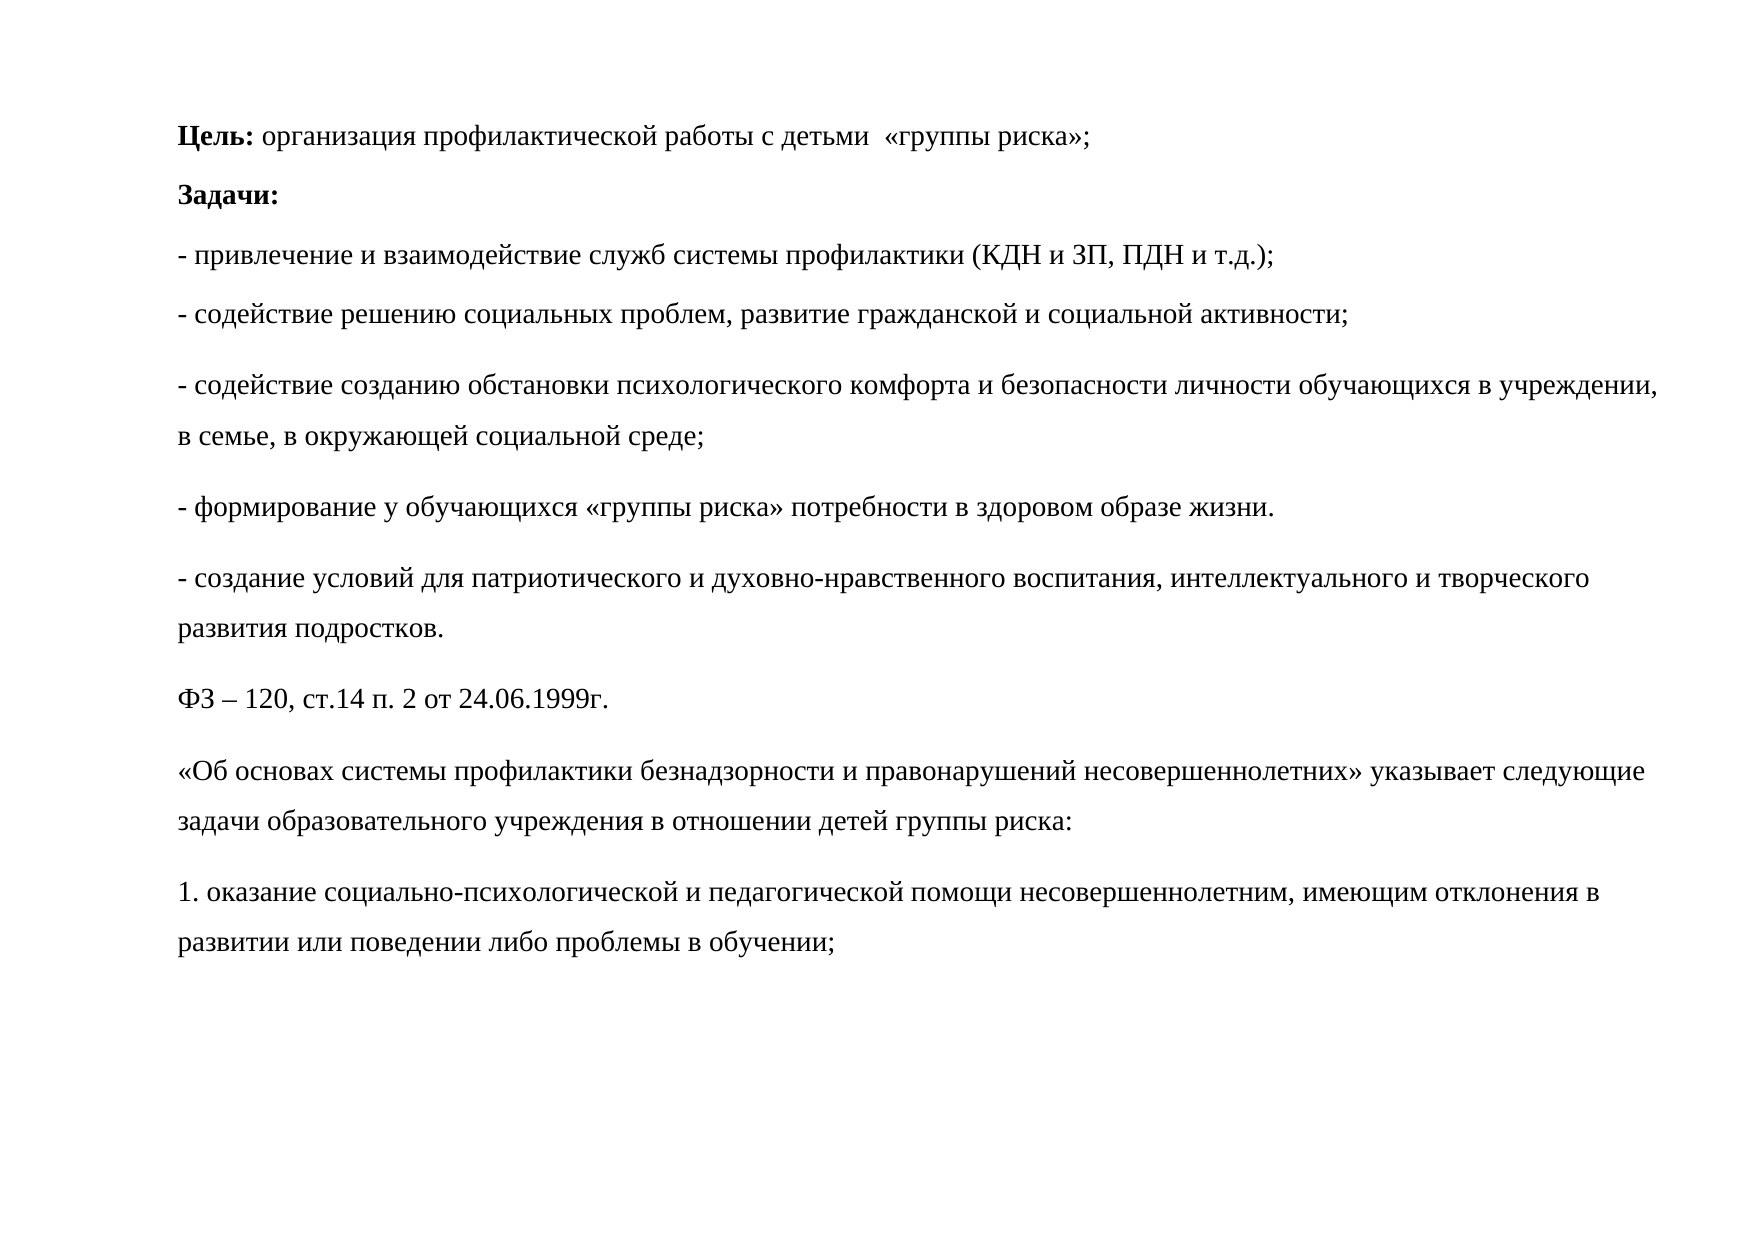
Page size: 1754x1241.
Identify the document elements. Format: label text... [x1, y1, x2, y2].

text Цель: организация профилактической работы с детьми «группы риска»; [177, 118, 1665, 152]
text 1. оказание социально-психологической и педагогической помощи несовершеннолетним, имеющим отклонения в развитии или поведении либо проблемы в обучении; [177, 874, 1665, 958]
text «Об основах системы профилактики безнадзорности и правонарушений несовершеннолетних» указывает следующие задачи образовательного учреждения в отношении детей группы риска: [177, 753, 1665, 836]
text - формирование у обучающихся «группы риска» потребности в здоровом образе жизни. [177, 489, 1665, 522]
text - создание условий для патриотического и духовно-нравственного воспитания, интеллектуального и творческого развития подростков. [177, 560, 1665, 644]
text Задачи: [177, 177, 1665, 211]
text ФЗ – 120, ст.14 п. 2 от 24.06.1999г. [177, 681, 1665, 715]
text - содействие решению социальных проблем, развитие гражданской и социальной активности; [177, 296, 1665, 330]
text - содействие созданию обстановки психологического комфорта и безопасности личности обучающихся в учреждении, в семье, в окружающей социальной среде; [177, 367, 1665, 451]
text - привлечение и взаимодействие служб системы профилактики (КДН и ЗП, ПДН и т.д.); [177, 237, 1665, 270]
